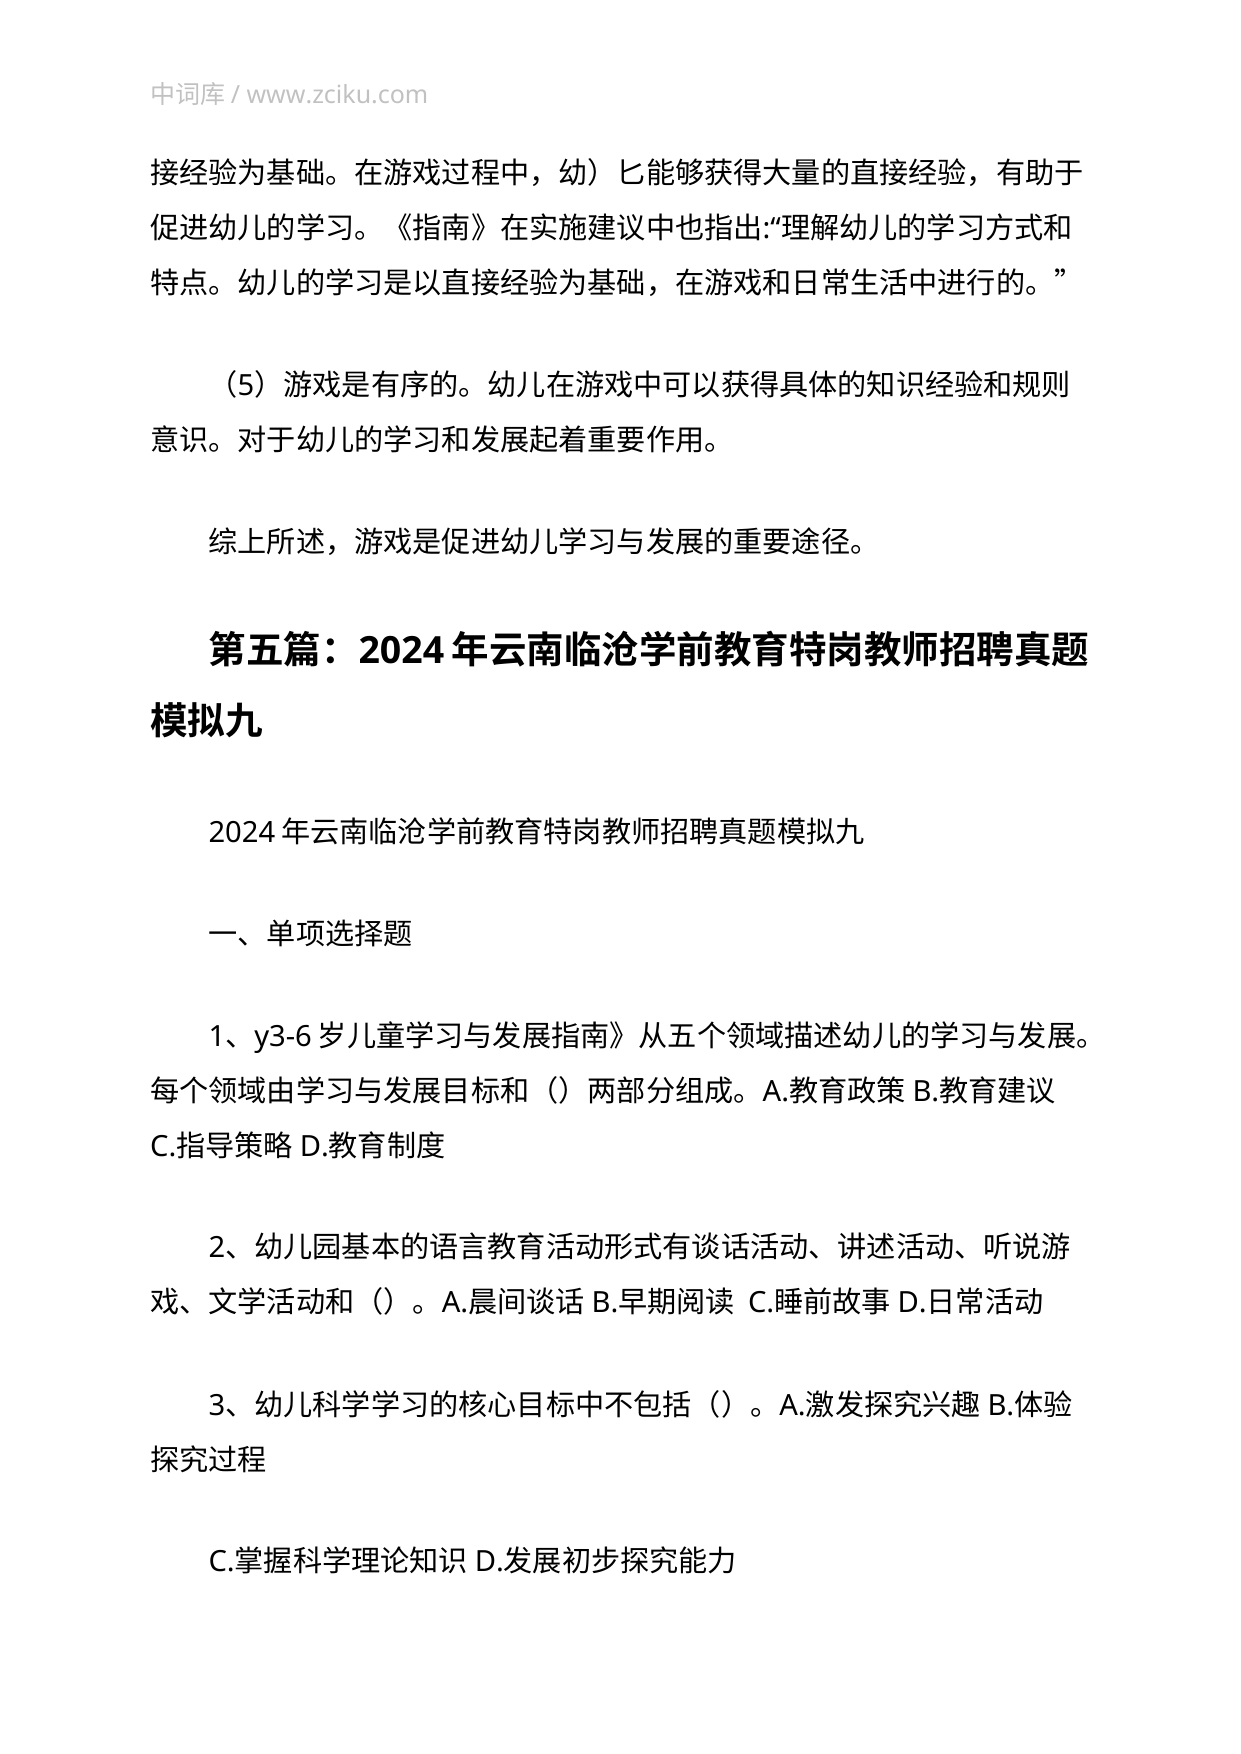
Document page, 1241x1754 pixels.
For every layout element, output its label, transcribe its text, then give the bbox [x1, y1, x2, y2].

text （5）游戏是有序的。幼儿在游戏中可以获得具体的知识经验和规则意识。对于幼儿的学习和发展起着重要作用。 [150, 362, 1090, 459]
text 3、幼儿科学学习的核心目标中不包括（）。A.激发探究兴趣 B.体验探究过程 [150, 1381, 1090, 1478]
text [150, 150, 1090, 302]
text 2024年云南临沧学前教育特岗教师招聘真题模拟九 [150, 808, 1090, 851]
text 一、单项选择题 [150, 910, 1090, 953]
text 综上所述，游戏是促进幼儿学习与发展的重要途径。 [150, 518, 1090, 561]
text 1、y3-6岁儿童学习与发展指南》从五个领域描述幼儿的学习与发展。每个领域由学习与发展目标和（）两部分组成。A.教育政策 B.教育建议 C.指导策略 D.教育制度 [150, 1012, 1090, 1164]
text 2、幼儿园基本的语言教育活动形式有谈话活动、讲述活动、听说游戏、文学活动和（）。A.晨间谈话 B.早期阅读 C.睡前故事 D.日常活动 [150, 1224, 1090, 1321]
text C.掌握科学理论知识 D.发展初步探究能力 [150, 1538, 1090, 1580]
text 第五篇：2024年云南临沧学前教育特岗教师招聘真题模拟九 [150, 620, 1090, 745]
